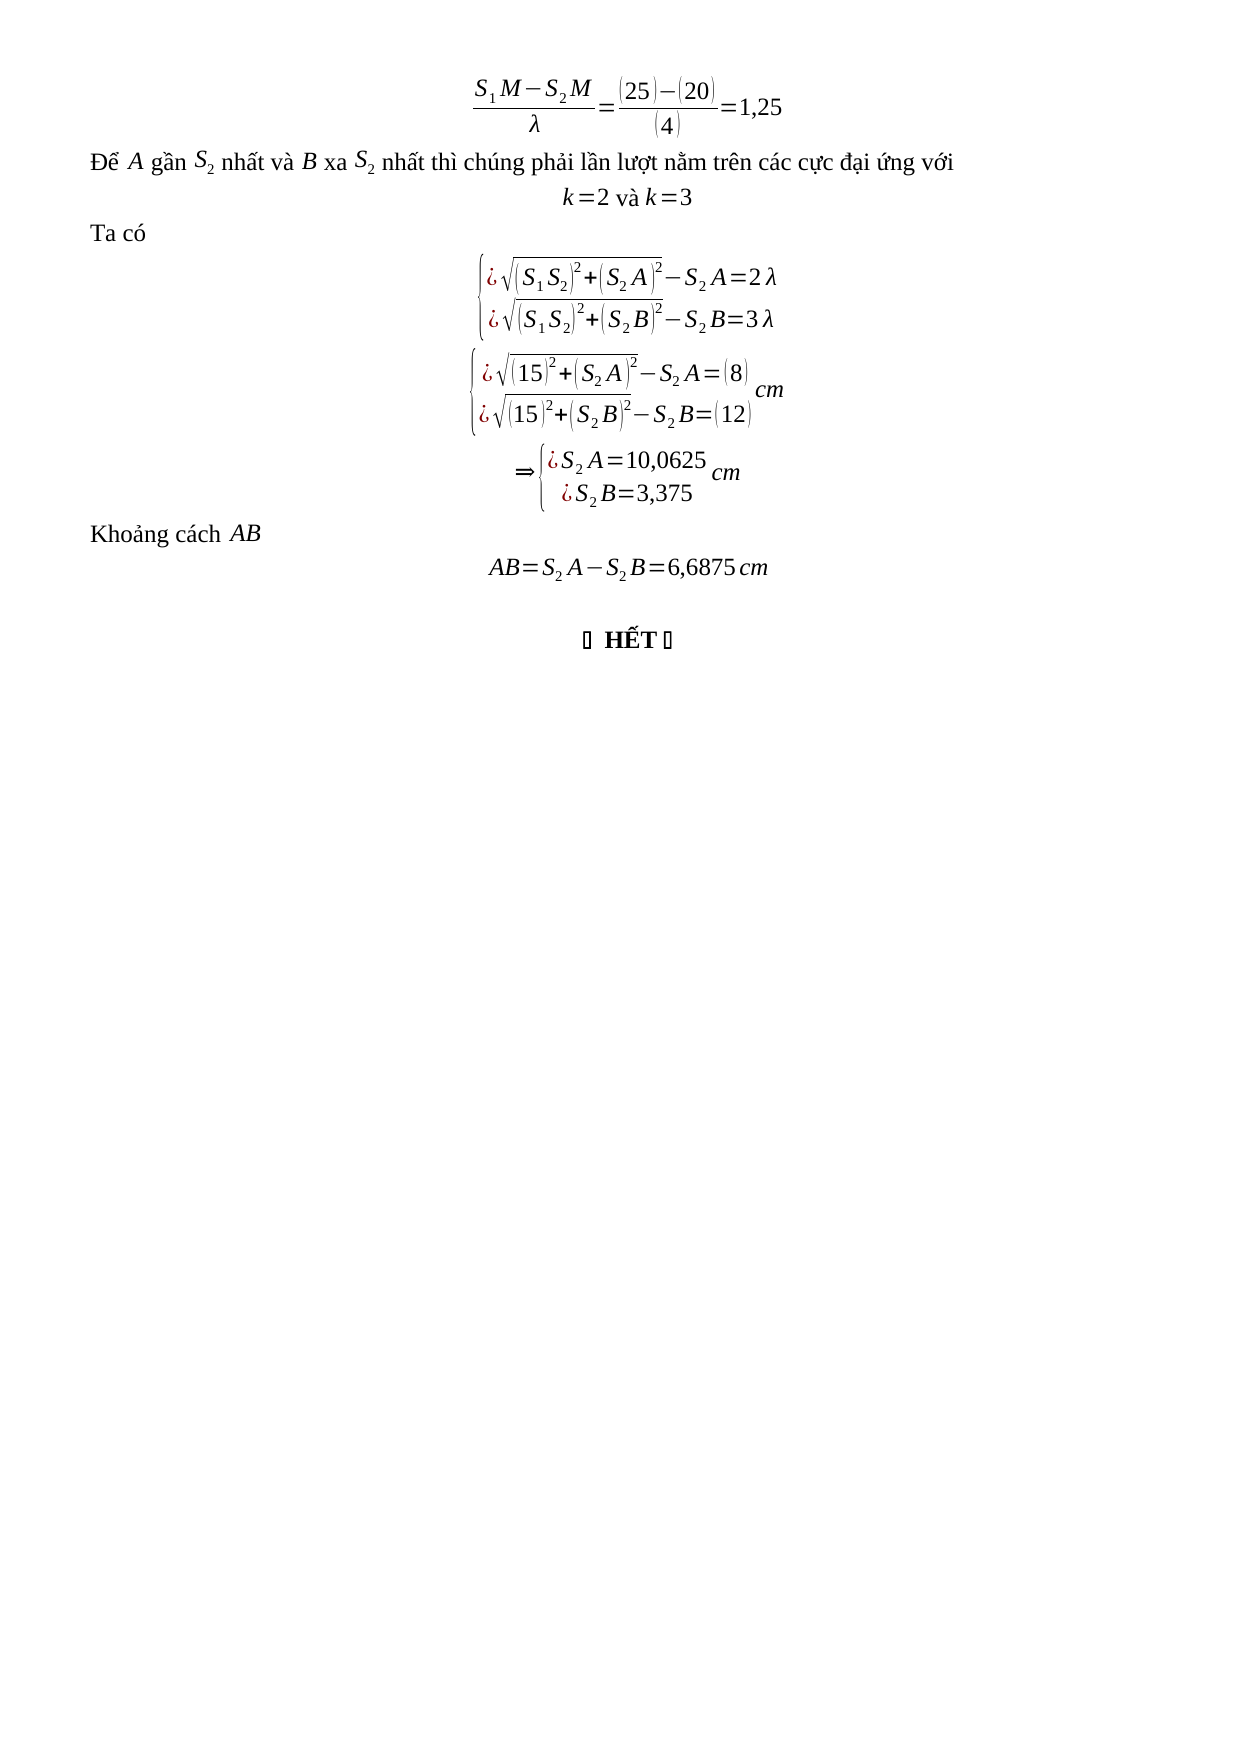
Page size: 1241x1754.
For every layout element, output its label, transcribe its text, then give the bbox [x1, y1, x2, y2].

text Ta có [75, 218, 1165, 247]
text HẾT [75, 625, 1165, 654]
text và [75, 183, 1165, 212]
text Để gần nhất và xa nhất thì chúng phải lần lượt nằm trên các cực đại ứng với [75, 146, 1165, 177]
text Khoảng cách [75, 519, 1165, 548]
